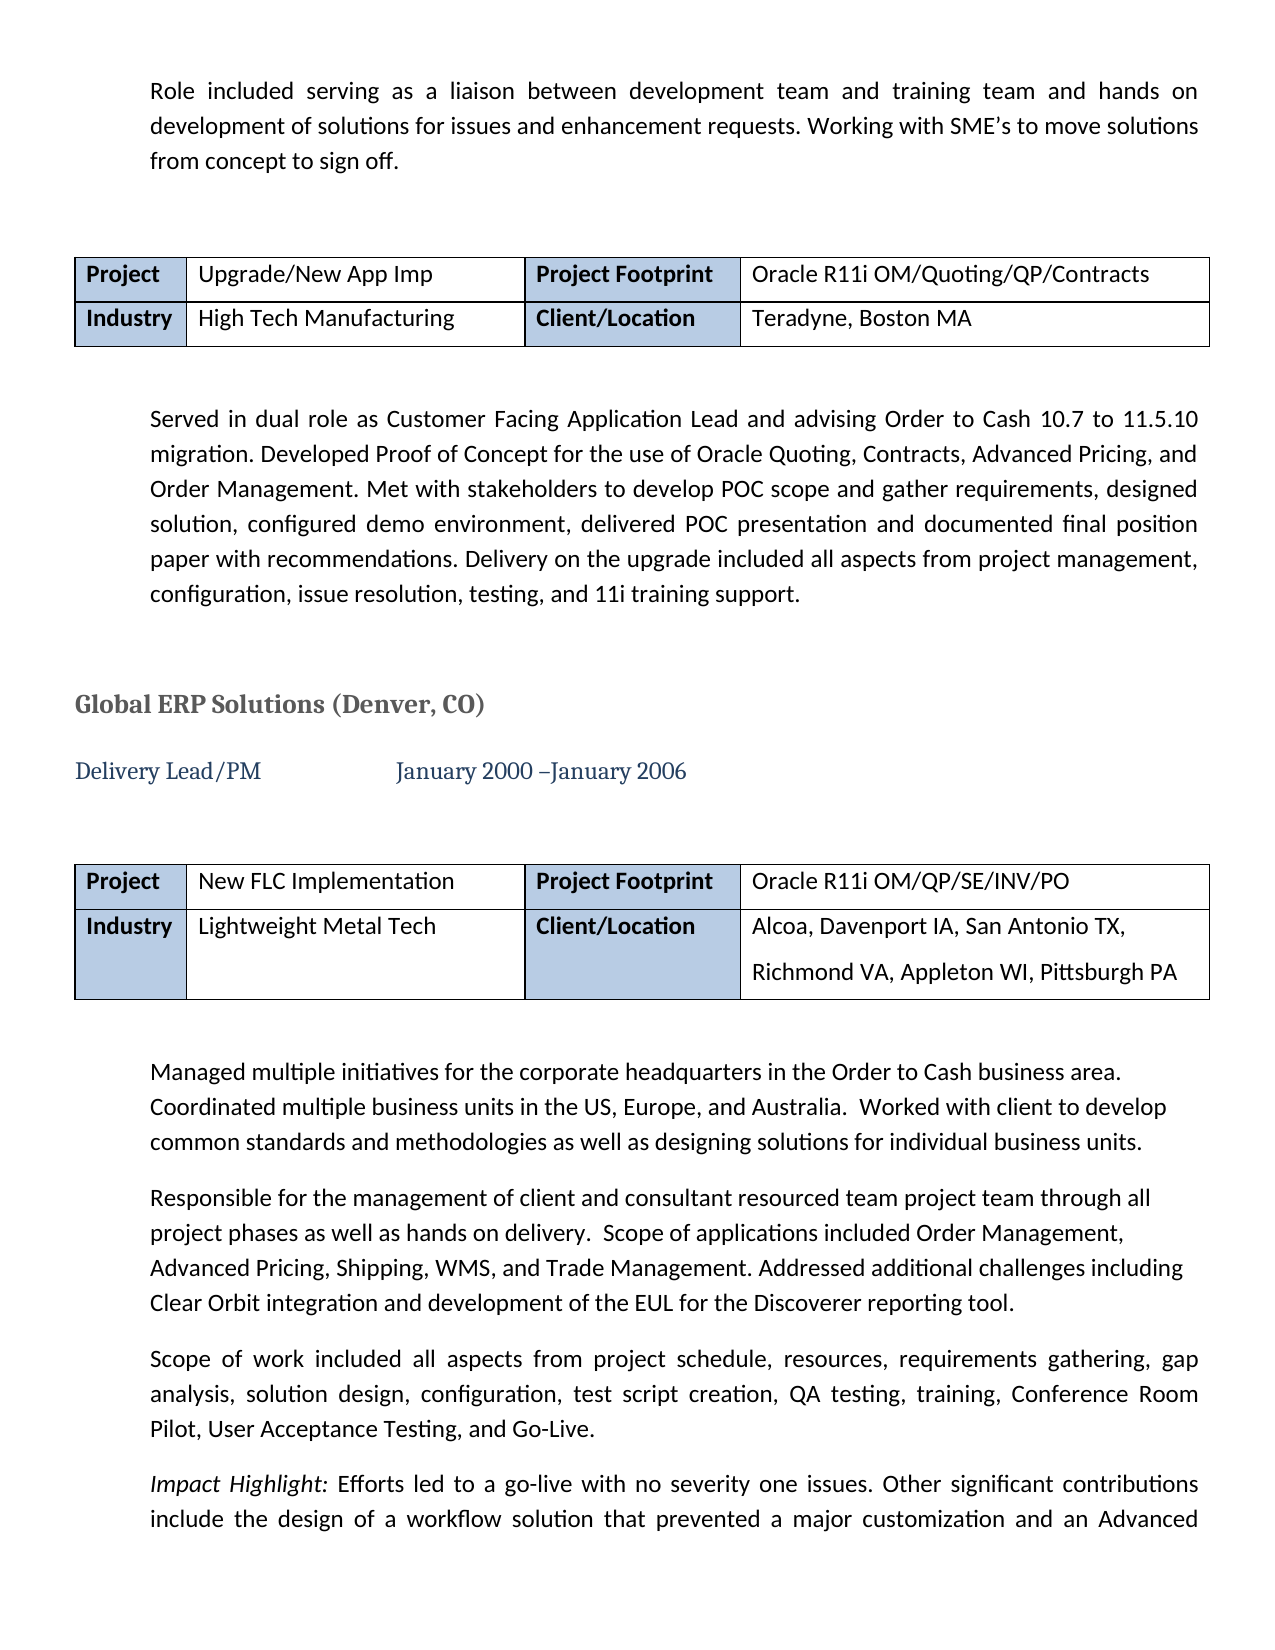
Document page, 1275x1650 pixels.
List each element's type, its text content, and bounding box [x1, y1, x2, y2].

text Served in dual role as Customer Facing Application Lead and advising Order to Cash 10.7 to 11.5.10 migration. Developed Proof of Concept for the use of Oracle Quoting, Contracts, Advanced Pricing, and Order Management. Met with stakeholders to develop POC scope and gather requirements, designed solution, configured demo environment, delivered POC presentation and documented final position paper with recommendations. Delivery on the upgrade included all aspects from project management, configuration, issue resolution, testing, and 11i training support. [150, 403, 1200, 608]
table_cell Teradyne, Boston MA [741, 303, 1209, 346]
table_cell Client/Location [526, 303, 740, 346]
table_header Project [76, 258, 186, 301]
table_cell Industry [76, 303, 186, 346]
table_cell Lightweight Metal Tech [187, 910, 524, 999]
table_header Project Footprint [526, 865, 740, 909]
text Delivery Lead/PM January 2000 –January 2006 [75, 757, 1200, 786]
table_header Project Footprint [526, 258, 740, 301]
text Scope of work included all aspects from project schedule, resources, requirements gathering, gap analysis, solution design, configuration, test script creation, QA testing, training, Conference Room Pilot, User Acceptance Testing, and Go-Live. [150, 1343, 1200, 1443]
text Role included serving as a liaison between development team and training team and hands on development of solutions for issues and enhancement requests. Working with SME’s to move solutions from concept to sign off. [150, 75, 1200, 176]
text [150, 1469, 1200, 1534]
table_cell Alcoa, Davenport IA, San Antonio TX, Richmond VA, Appleton WI, Pittsburgh PA [741, 910, 1209, 999]
table_header New FLC Implementation [187, 865, 524, 909]
table_cell Client/Location [526, 910, 740, 999]
table_header Upgrade/New App Imp [187, 258, 524, 301]
table_cell High Tech Manufacturing [187, 303, 524, 346]
table_cell Industry [76, 910, 186, 999]
table_header Project [76, 865, 186, 909]
table_header Oracle R11i OM/Quoting/QP/Contracts [741, 258, 1209, 301]
table_header Oracle R11i OM/QP/SE/INV/PO [741, 865, 1209, 909]
text Global ERP Solutions (Denver, CO) [75, 689, 1200, 721]
text Responsible for the management of client and consultant resourced team project team through all project phases as well as hands on delivery. Scope of applications included Order Management, Advanced Pricing, Shipping, WMS, and Trade Management. Addressed additional challenges including Clear Orbit integration and development of the EUL for the Discoverer reporting tool. [150, 1182, 1200, 1317]
text Managed multiple initiatives for the corporate headquarters in the Order to Cash business area. Coordinated multiple business units in the , Europe, and . Worked with client to develop common standards and methodologies as well as designing solutions for individual business units. [150, 1056, 1200, 1157]
